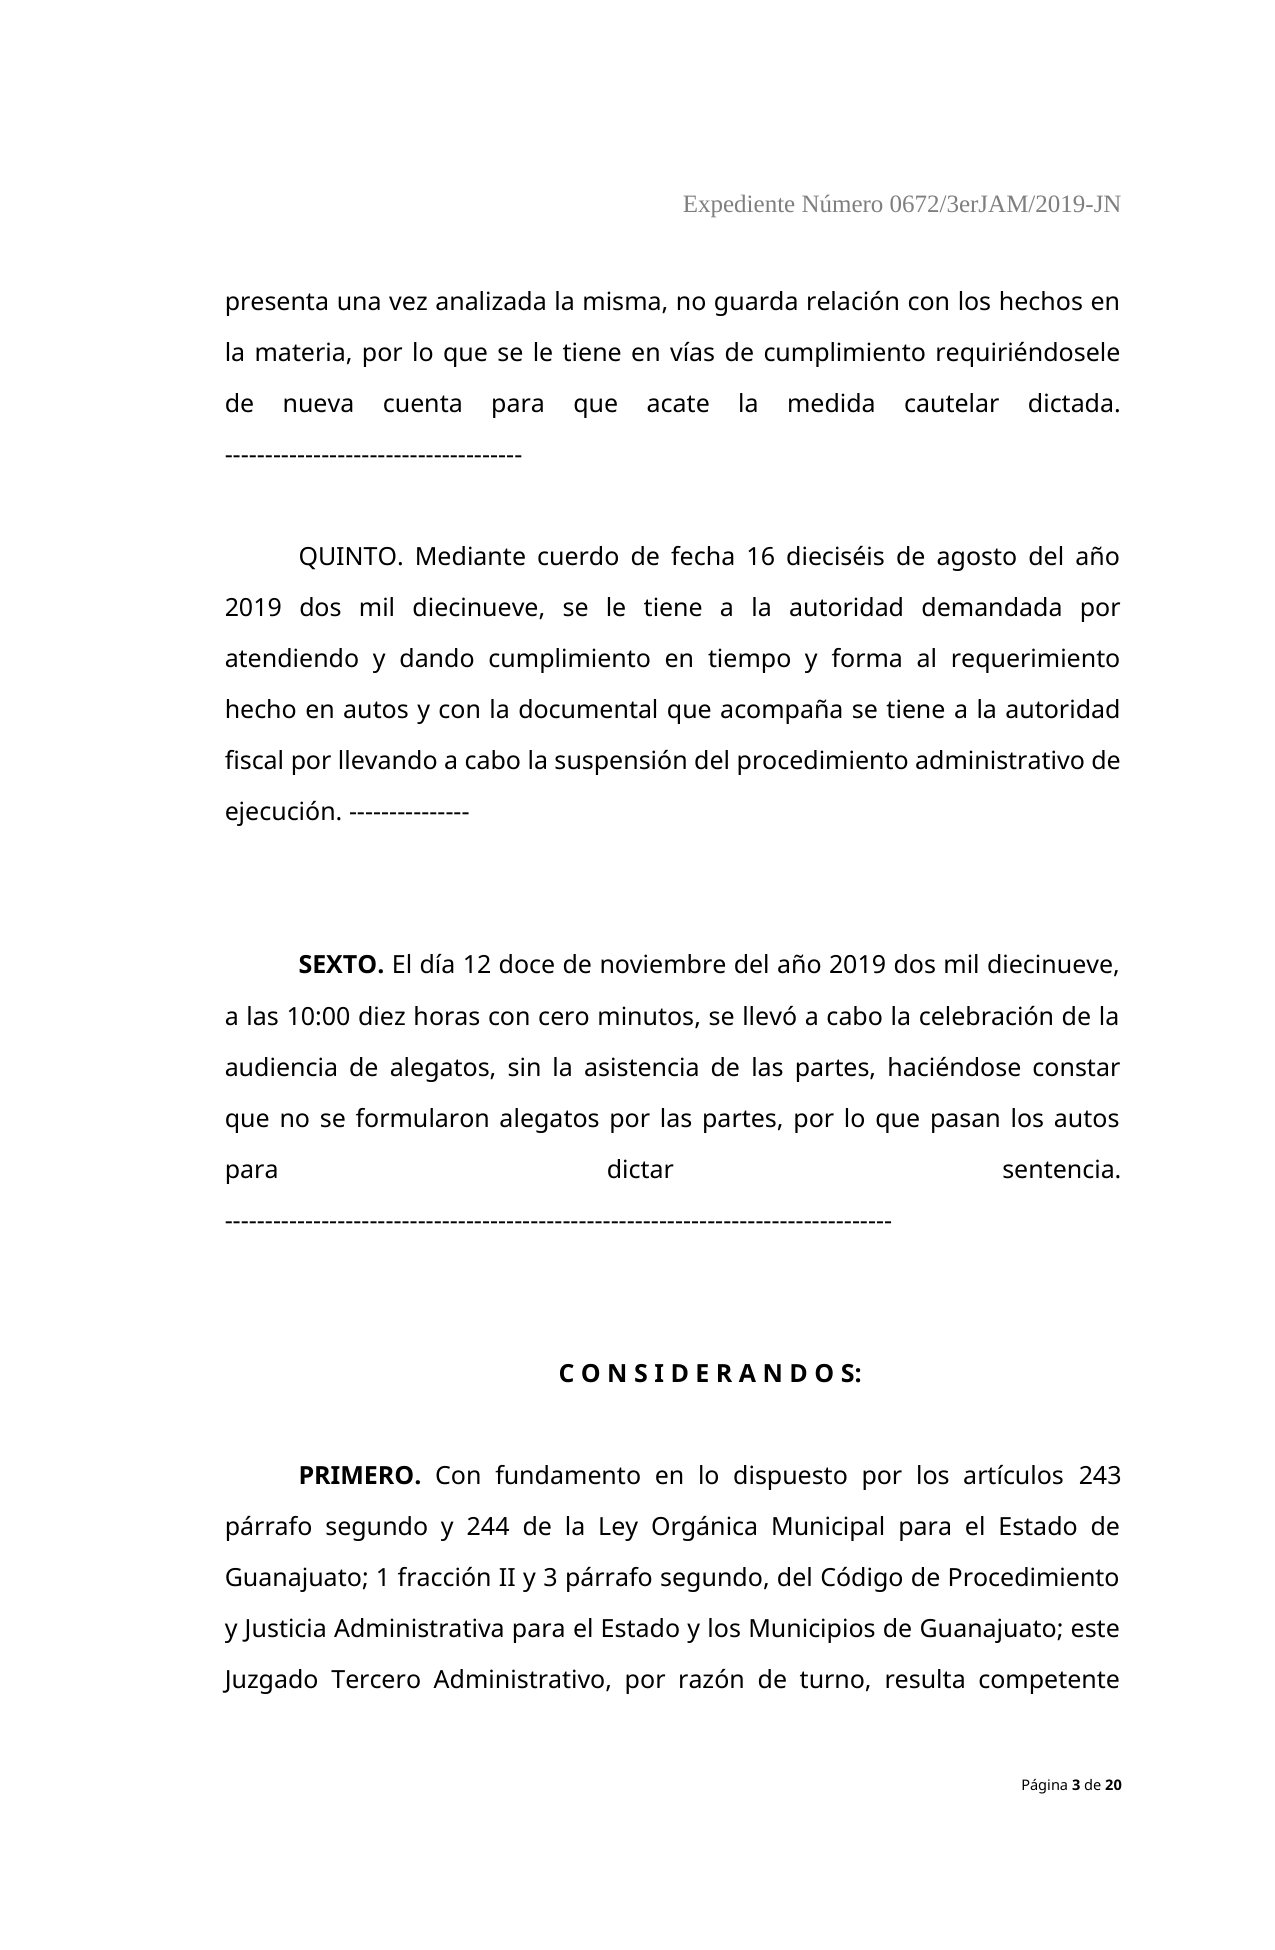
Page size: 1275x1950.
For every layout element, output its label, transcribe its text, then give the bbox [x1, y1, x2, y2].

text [224, 1457, 1121, 1696]
text QUINTO. Mediante cuerdo de fecha 16 dieciséis de agosto del año 2019 dos mil diecinueve, se le tiene a la autoridad demandada por atendiendo y dando cumplimiento en tiempo y forma al requerimiento hecho en autos y con la documental que acompaña se tiene a la autoridad fiscal por llevando a cabo la suspensión del procedimiento administrativo de ejecución. --------------- [224, 539, 1121, 828]
text SEXTO. El día 12 doce de noviembre del año 2019 dos mil diecinueve, a las 10:00 diez horas con cero minutos, se llevó a cabo la celebración de la audiencia de alegatos, sin la asistencia de las partes, haciéndose constar que no se formularon alegatos por las partes, por lo que pasan los autos para dictar sentencia. ----------------------------------------------------------------------------------- [224, 947, 1121, 1236]
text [224, 283, 1121, 471]
text C O N S I D E R A N D O S: [224, 1355, 1121, 1389]
